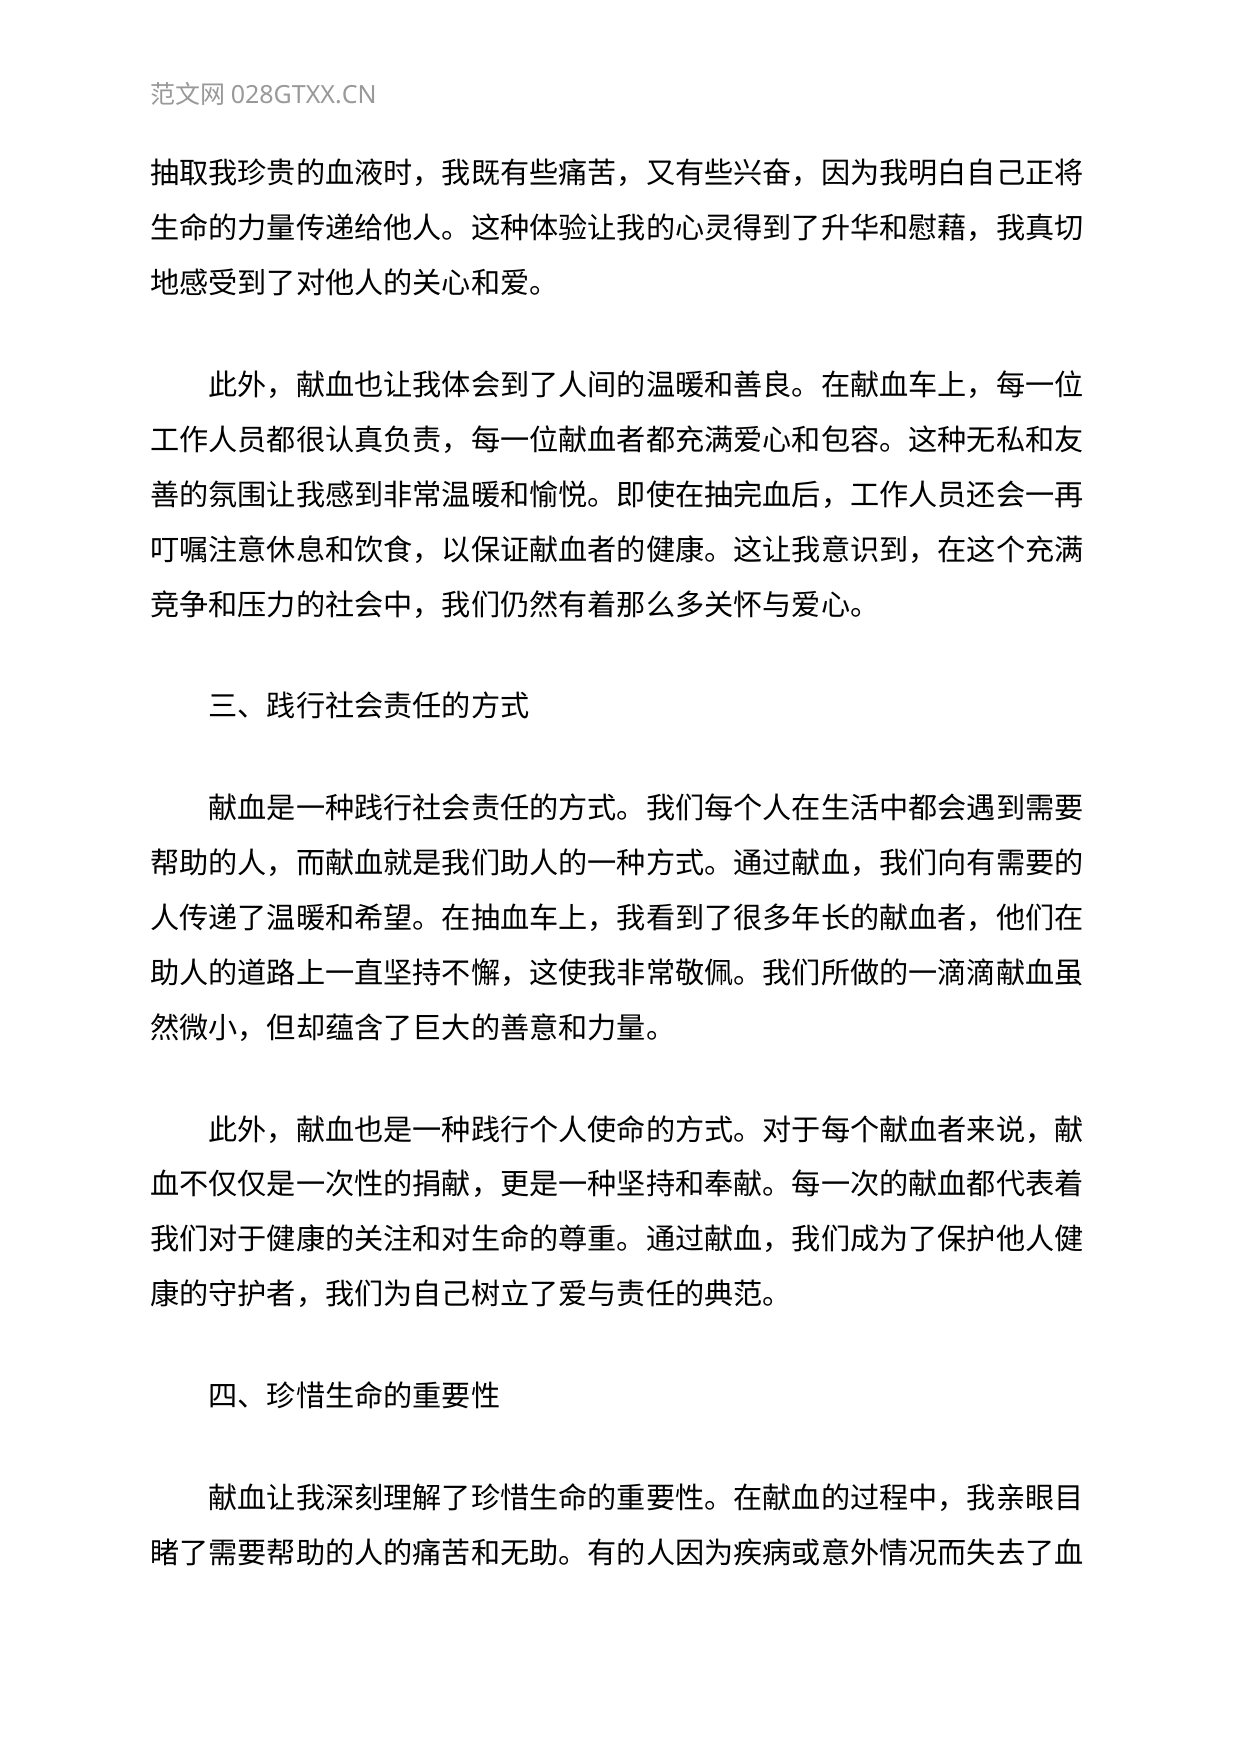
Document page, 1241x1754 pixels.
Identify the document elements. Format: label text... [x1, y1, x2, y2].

text 献血是一种践行社会责任的方式。我们每个人在生活中都会遇到需要帮助的人，而献血就是我们助人的一种方式。通过献血，我们向有需要的人传递了温暖和希望。在抽血车上，我看到了很多年长的献血者，他们在助人的道路上一直坚持不懈，这使我非常敬佩。我们所做的一滴滴献血虽然微小，但却蕴含了巨大的善意和力量。 [150, 785, 1090, 1047]
text 三、践行社会责任的方式 [150, 683, 1090, 725]
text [150, 150, 1090, 302]
text 此外，献血也让我体会到了人间的温暖和善良。在献血车上，每一位工作人员都很认真负责，每一位献血者都充满爱心和包容。这种无私和友善的氛围让我感到非常温暖和愉悦。即使在抽完血后，工作人员还会一再叮嘱注意休息和饮食，以保证献血者的健康。这让我意识到，在这个充满竞争和压力的社会中，我们仍然有着那么多关怀与爱心。 [150, 362, 1090, 623]
text 此外，献血也是一种践行个人使命的方式。对于每个献血者来说，献血不仅仅是一次性的捐献，更是一种坚持和奉献。每一次的献血都代表着我们对于健康的关注和对生命的尊重。通过献血，我们成为了保护他人健康的守护者，我们为自己树立了爱与责任的典范。 [150, 1106, 1090, 1313]
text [150, 1474, 1090, 1571]
text 四、珍惜生命的重要性 [150, 1372, 1090, 1415]
